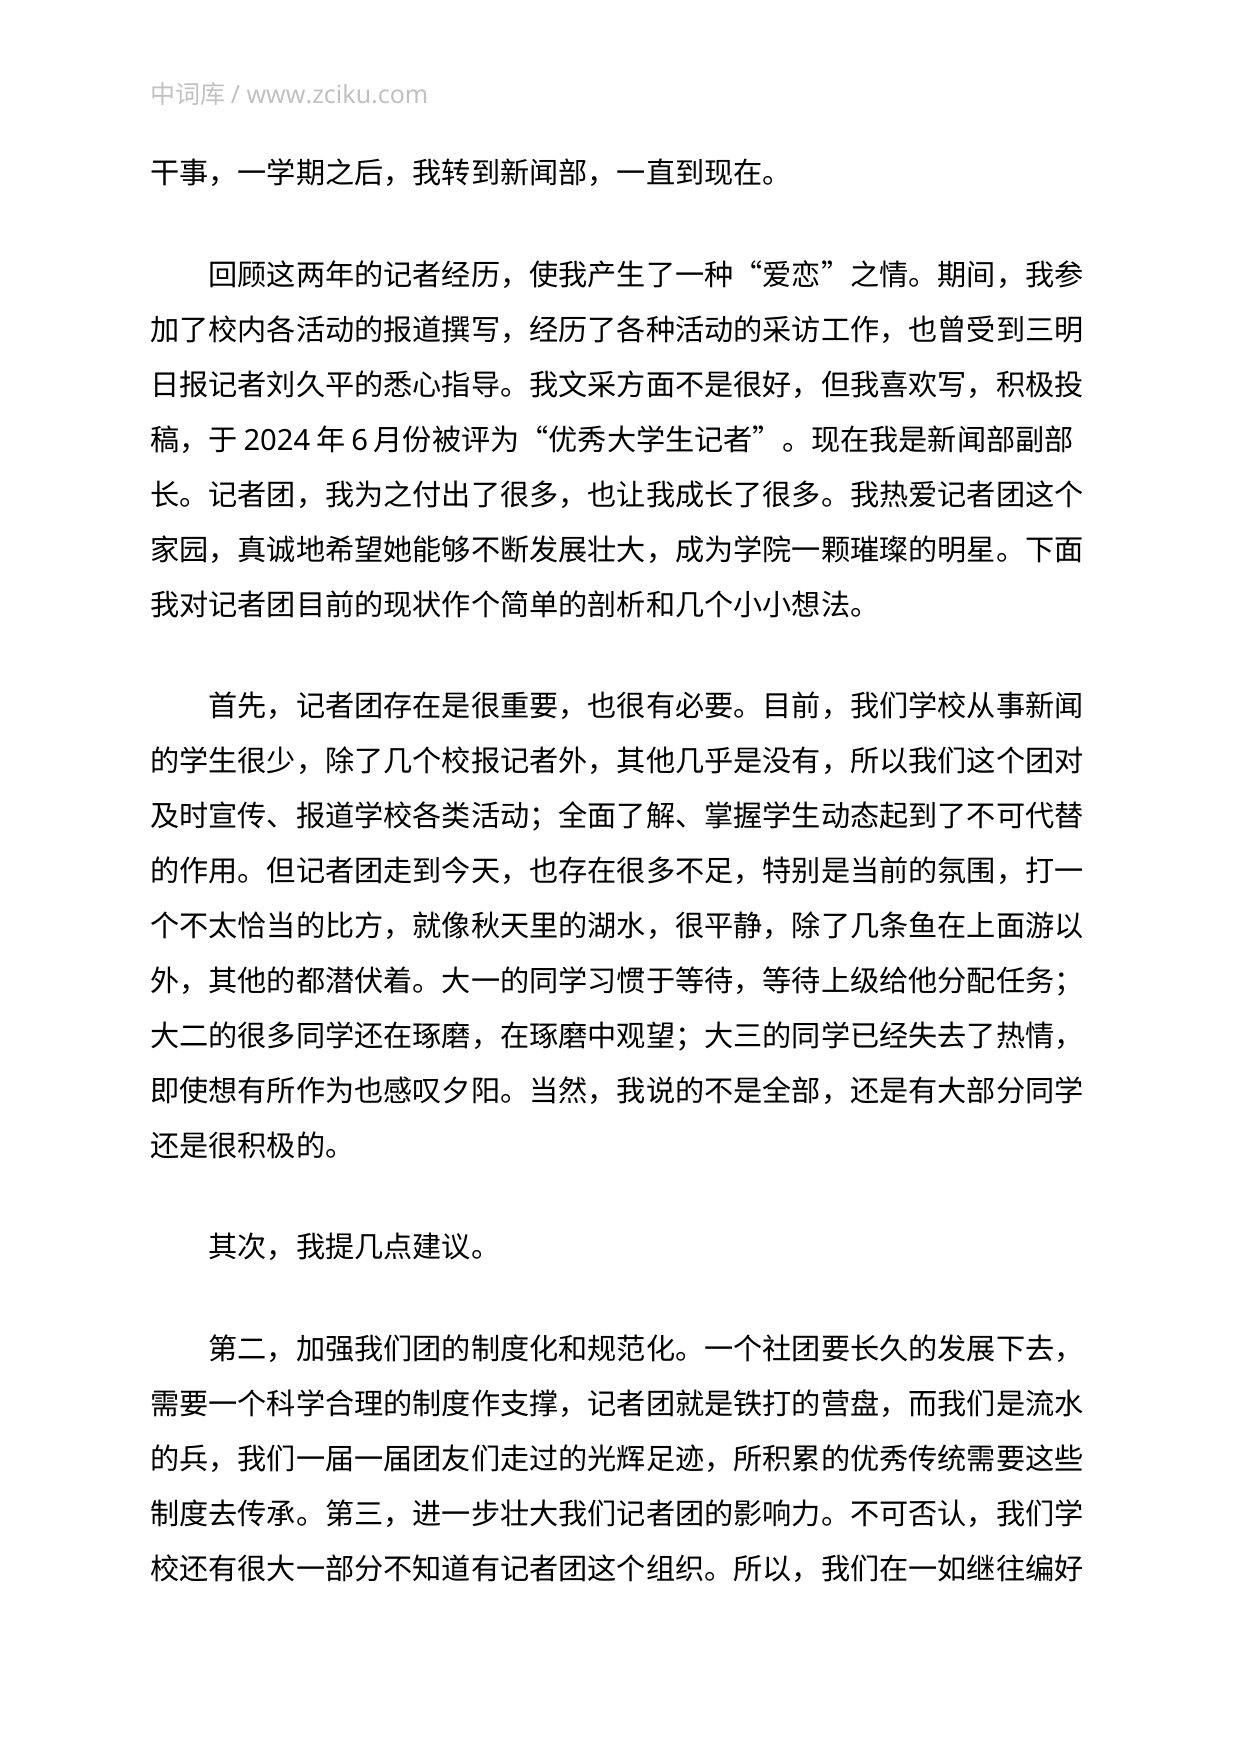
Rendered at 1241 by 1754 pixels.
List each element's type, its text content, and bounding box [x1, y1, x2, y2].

text 首先，记者团存在是很重要，也很有必要。目前，我们学校从事新闻的学生很少，除了几个校报记者外，其他几乎是没有，所以我们这个团对及时宣传、报道学校各类活动；全面了解、掌握学生动态起到了不可代替的作用。但记者团走到今天，也存在很多不足，特别是当前的氛围，打一个不太恰当的比方，就像秋天里的湖水，很平静，除了几条鱼在上面游以外，其他的都潜伏着。大一的同学习惯于等待，等待上级给他分配任务；大二的很多同学还在琢磨，在琢磨中观望；大三的同学已经失去了热情，即使想有所作为也感叹夕阳。当然，我说的不是全部，还是有大部分同学还是很积极的。 [150, 683, 1090, 1164]
text 回顾这两年的记者经历，使我产生了一种“爱恋”之情。期间，我参加了校内各活动的报道撰写，经历了各种活动的采访工作，也曾受到三明日报记者刘久平的悉心指导。我文采方面不是很好，但我喜欢写，积极投稿，于2024年6月份被评为“优秀大学生记者”。现在我是新闻部副部长。记者团，我为之付出了很多，也让我成长了很多。我热爱记者团这个家园，真诚地希望她能够不断发展壮大，成为学院一颗璀璨的明星。下面我对记者团目前的现状作个简单的剖析和几个小小想法。 [150, 252, 1090, 623]
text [150, 1326, 1090, 1588]
text 其次，我提几点建议。 [150, 1224, 1090, 1266]
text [150, 150, 1090, 192]
